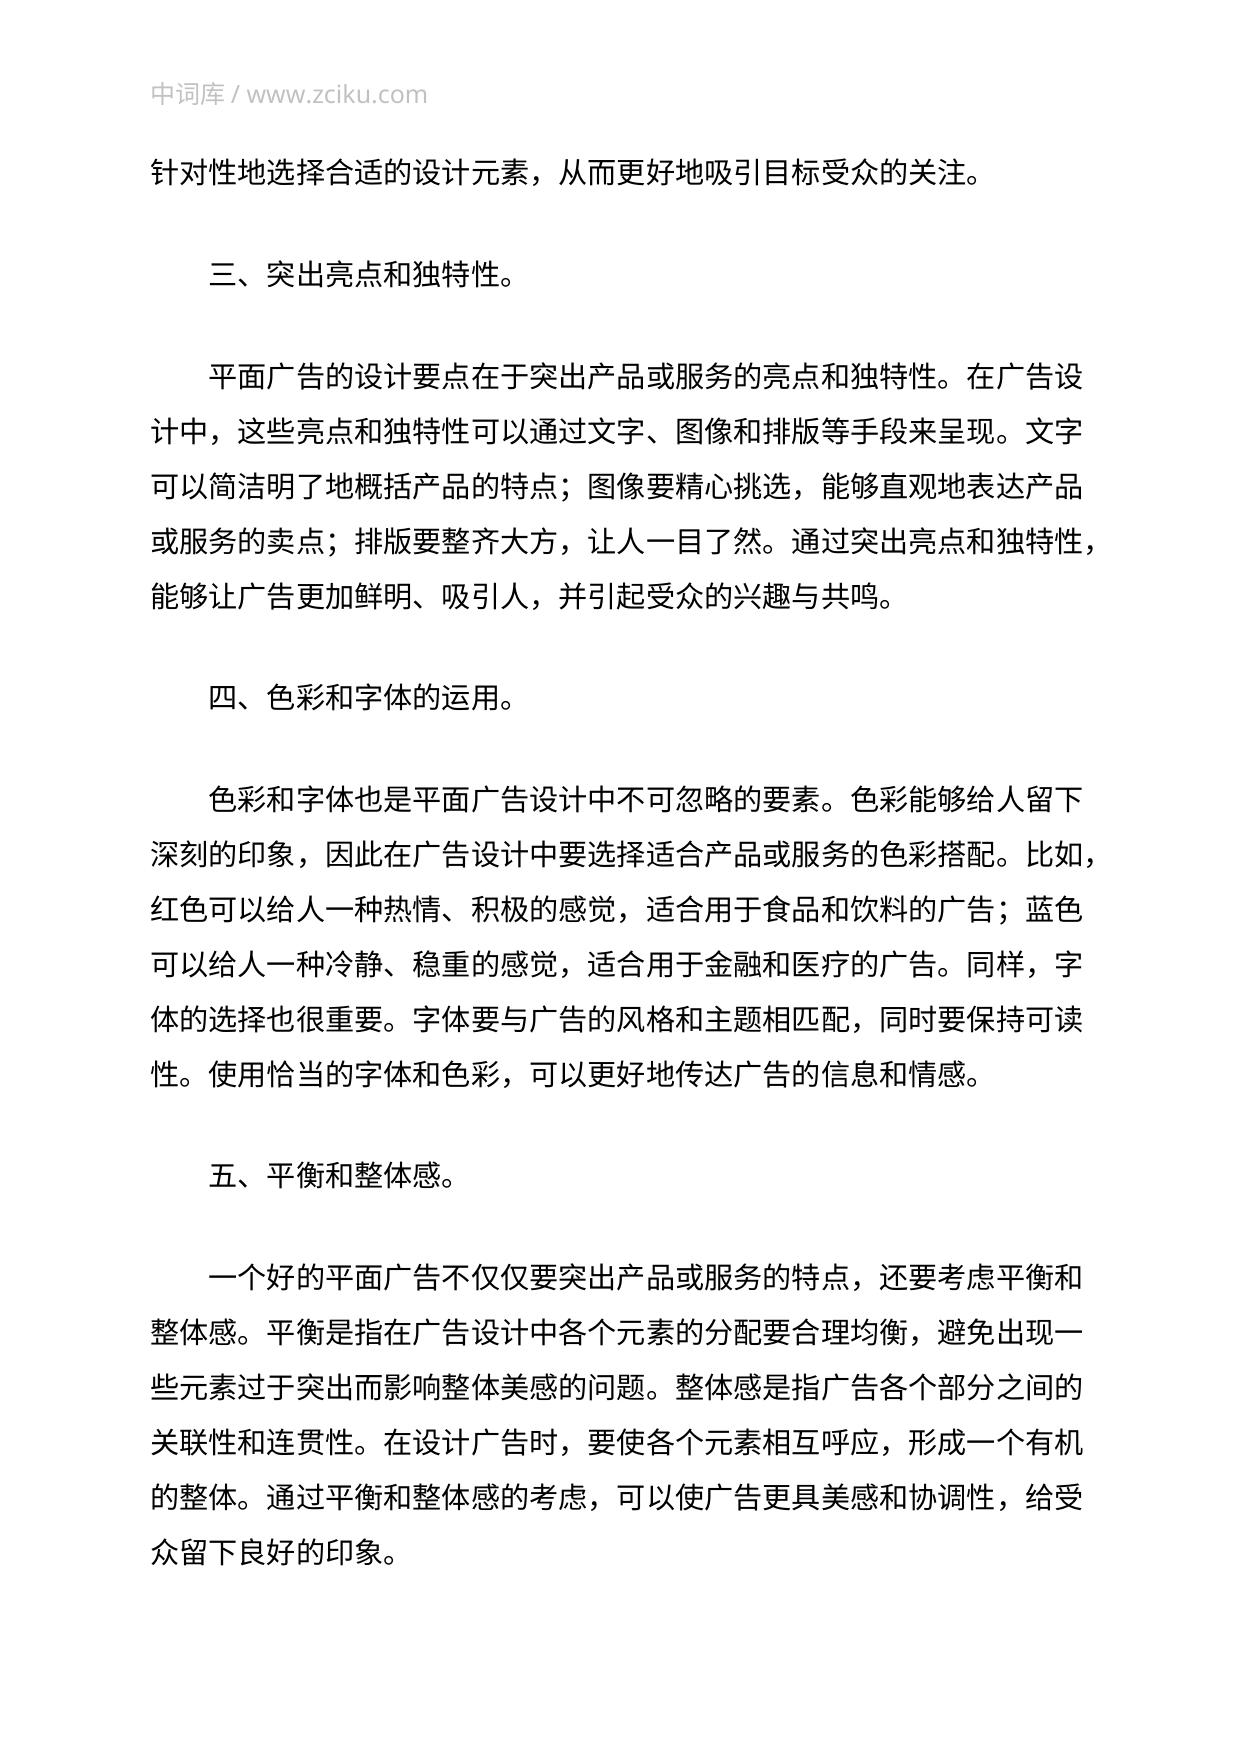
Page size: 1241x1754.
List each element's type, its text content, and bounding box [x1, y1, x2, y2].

text 平面广告的设计要点在于突出产品或服务的亮点和独特性。在广告设计中，这些亮点和独特性可以通过文字、图像和排版等手段来呈现。文字可以简洁明了地概括产品的特点；图像要精心挑选，能够直观地表达产品或服务的卖点；排版要整齐大方，让人一目了然。通过突出亮点和独特性，能够让广告更加鲜明、吸引人，并引起受众的兴趣与共鸣。 [150, 353, 1090, 615]
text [150, 150, 1090, 192]
text 四、色彩和字体的运用。 [150, 675, 1090, 717]
text 五、平衡和整体感。 [150, 1153, 1090, 1195]
text 一个好的平面广告不仅仅要突出产品或服务的特点，还要考虑平衡和整体感。平衡是指在广告设计中各个元素的分配要合理均衡，避免出现一些元素过于突出而影响整体美感的问题。整体感是指广告各个部分之间的关联性和连贯性。在设计广告时，要使各个元素相互呼应，形成一个有机的整体。通过平衡和整体感的考虑，可以使广告更具美感和协调性，给受众留下良好的印象。 [150, 1255, 1090, 1571]
text 三、突出亮点和独特性。 [150, 252, 1090, 294]
text 色彩和字体也是平面广告设计中不可忽略的要素。色彩能够给人留下深刻的印象，因此在广告设计中要选择适合产品或服务的色彩搭配。比如，红色可以给人一种热情、积极的感觉，适合用于食品和饮料的广告；蓝色可以给人一种冷静、稳重的感觉，适合用于金融和医疗的广告。同样，字体的选择也很重要。字体要与广告的风格和主题相匹配，同时要保持可读性。使用恰当的字体和色彩，可以更好地传达广告的信息和情感。 [150, 777, 1090, 1093]
